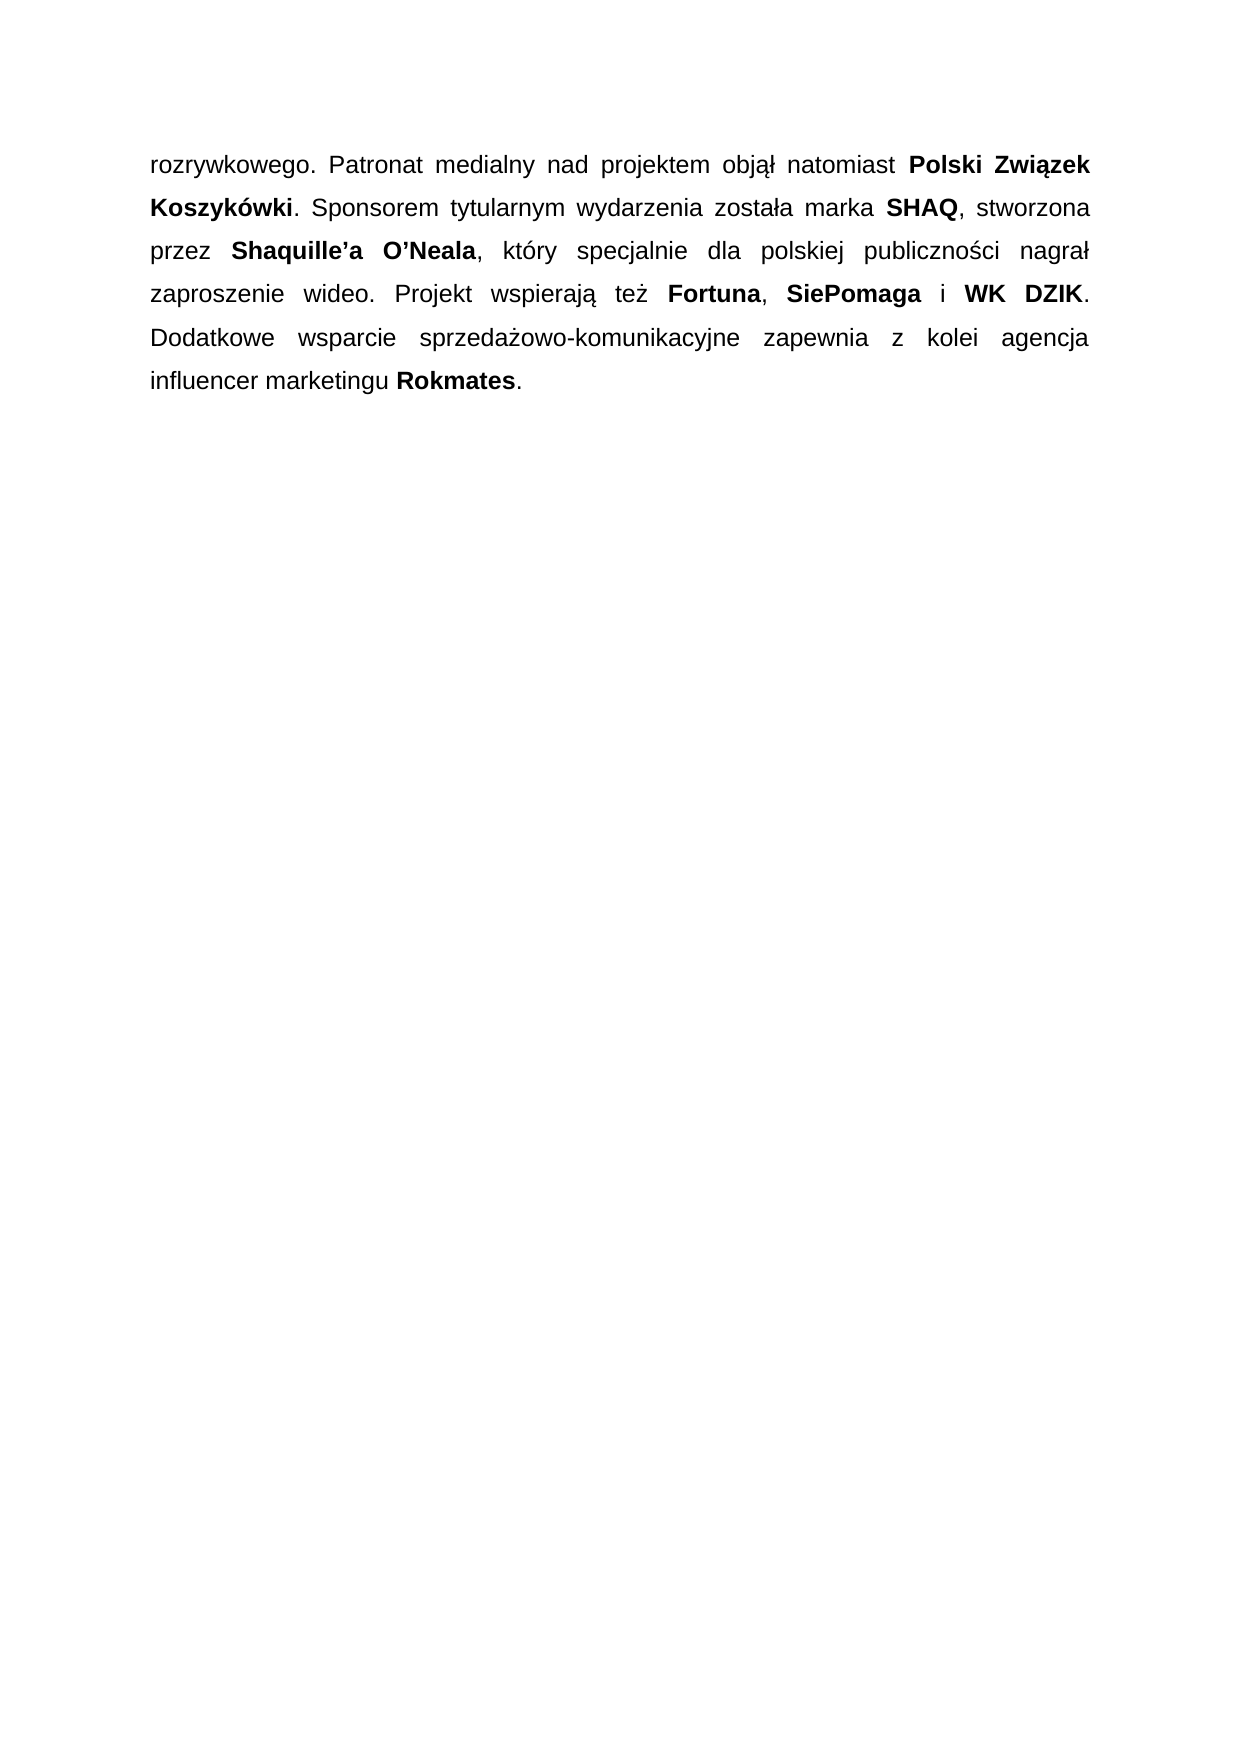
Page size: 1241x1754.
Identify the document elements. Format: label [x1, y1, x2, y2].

text [150, 150, 1090, 394]
